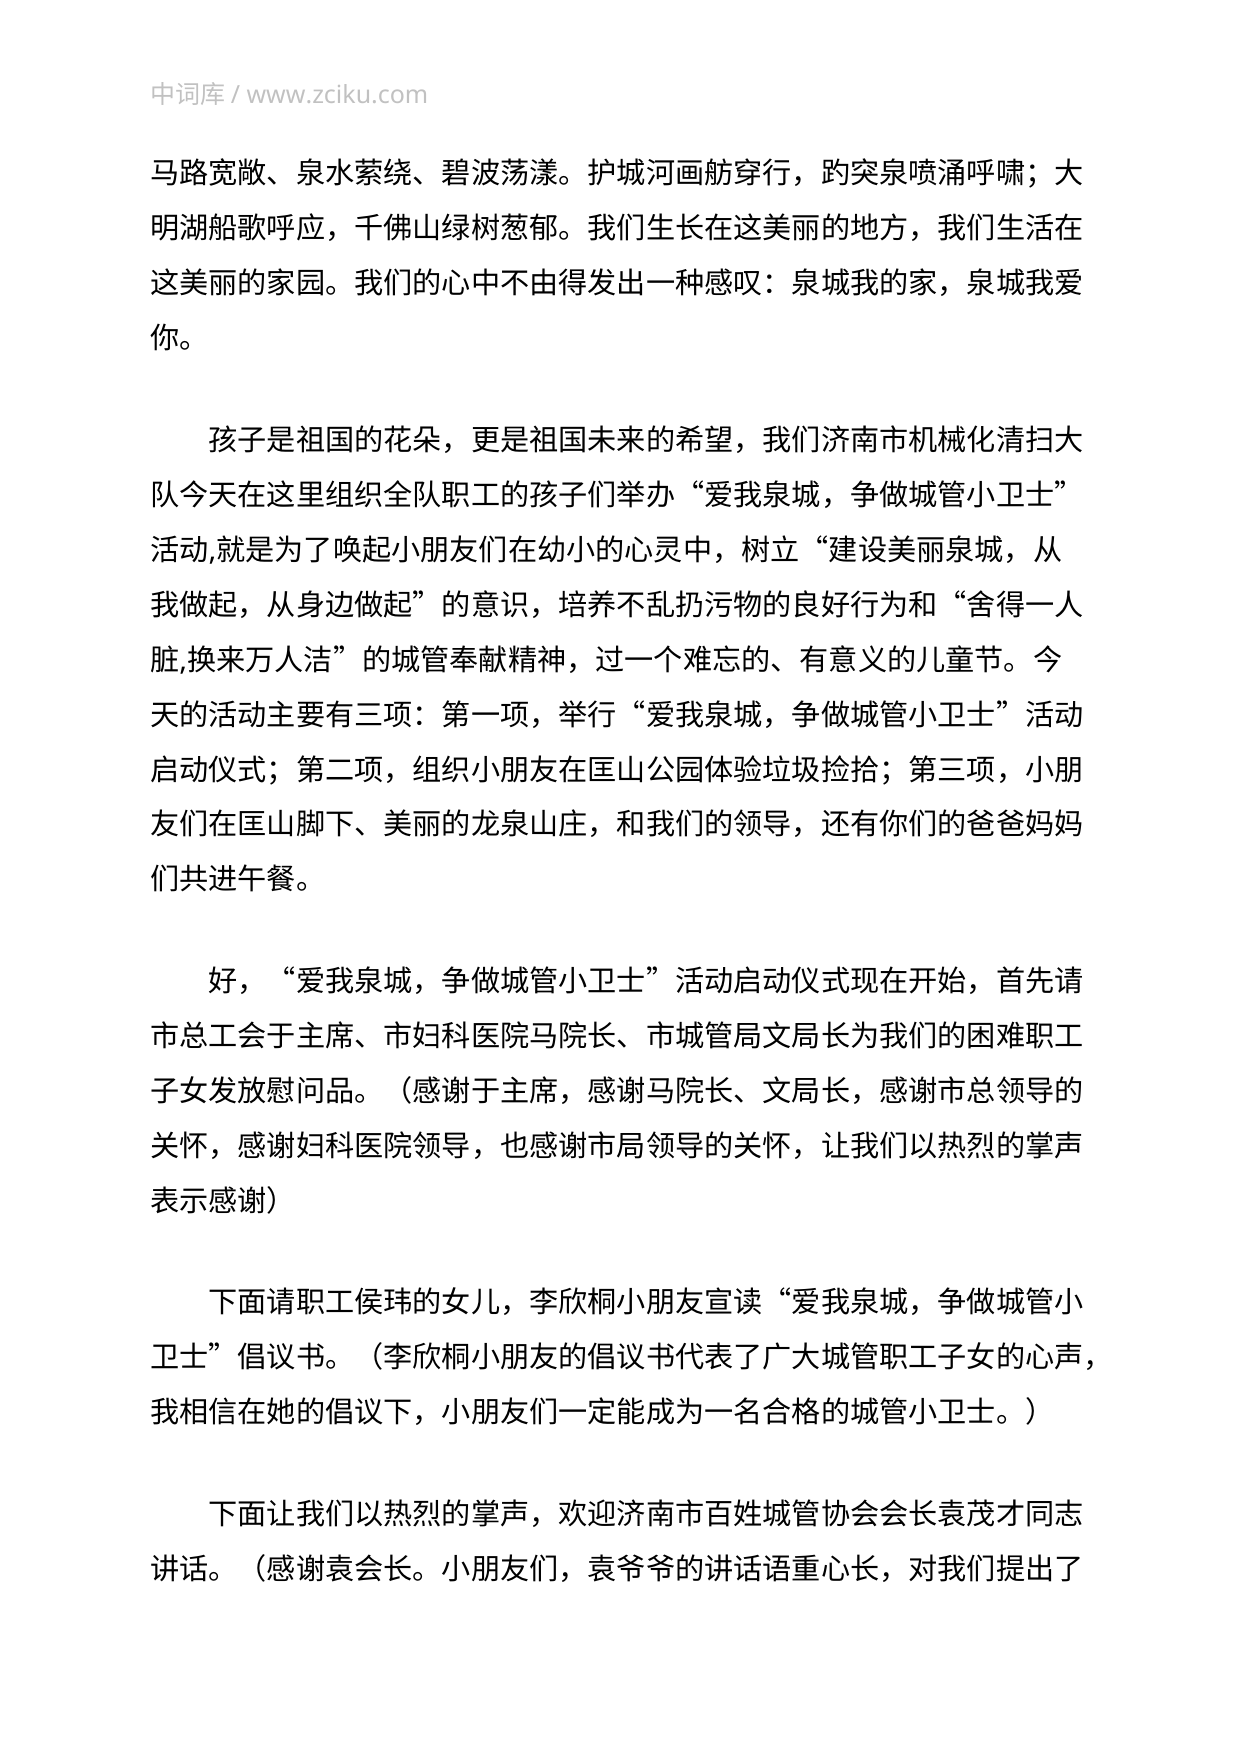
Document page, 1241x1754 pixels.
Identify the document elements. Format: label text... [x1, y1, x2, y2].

text 下面请职工侯玮的女儿，李欣桐小朋友宣读“爱我泉城，争做城管小卫士”倡议书。（李欣桐小朋友的倡议书代表了广大城管职工子女的心声，我相信在她的倡议下，小朋友们一定能成为一名合格的城管小卫士。） [150, 1279, 1090, 1431]
text 孩子是祖国的花朵，更是祖国未来的希望，我们济南市机械化清扫大队今天在这里组织全队职工的孩子们举办“爱我泉城，争做城管小卫士”活动,就是为了唤起小朋友们在幼小的心灵中，树立“建设美丽泉城，从我做起，从身边做起”的意识，培养不乱扔污物的良好行为和“舍得一人脏,换来万人洁”的城管奉献精神，过一个难忘的、有意义的儿童节。今天的活动主要有三项：第一项，举行“爱我泉城，争做城管小卫士”活动启动仪式；第二项，组织小朋友在匡山公园体验垃圾捡拾；第三项，小朋友们在匡山脚下、美丽的龙泉山庄，和我们的领导，还有你们的爸爸妈妈们共进午餐。 [150, 416, 1090, 898]
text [150, 1491, 1090, 1588]
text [150, 150, 1090, 357]
text 好，“爱我泉城，争做城管小卫士”活动启动仪式现在开始，首先请市总工会于主席、市妇科医院马院长、市城管局文局长为我们的困难职工子女发放慰问品。（感谢于主席，感谢马院长、文局长，感谢市总领导的关怀，感谢妇科医院领导，也感谢市局领导的关怀，让我们以热烈的掌声表示感谢） [150, 958, 1090, 1219]
